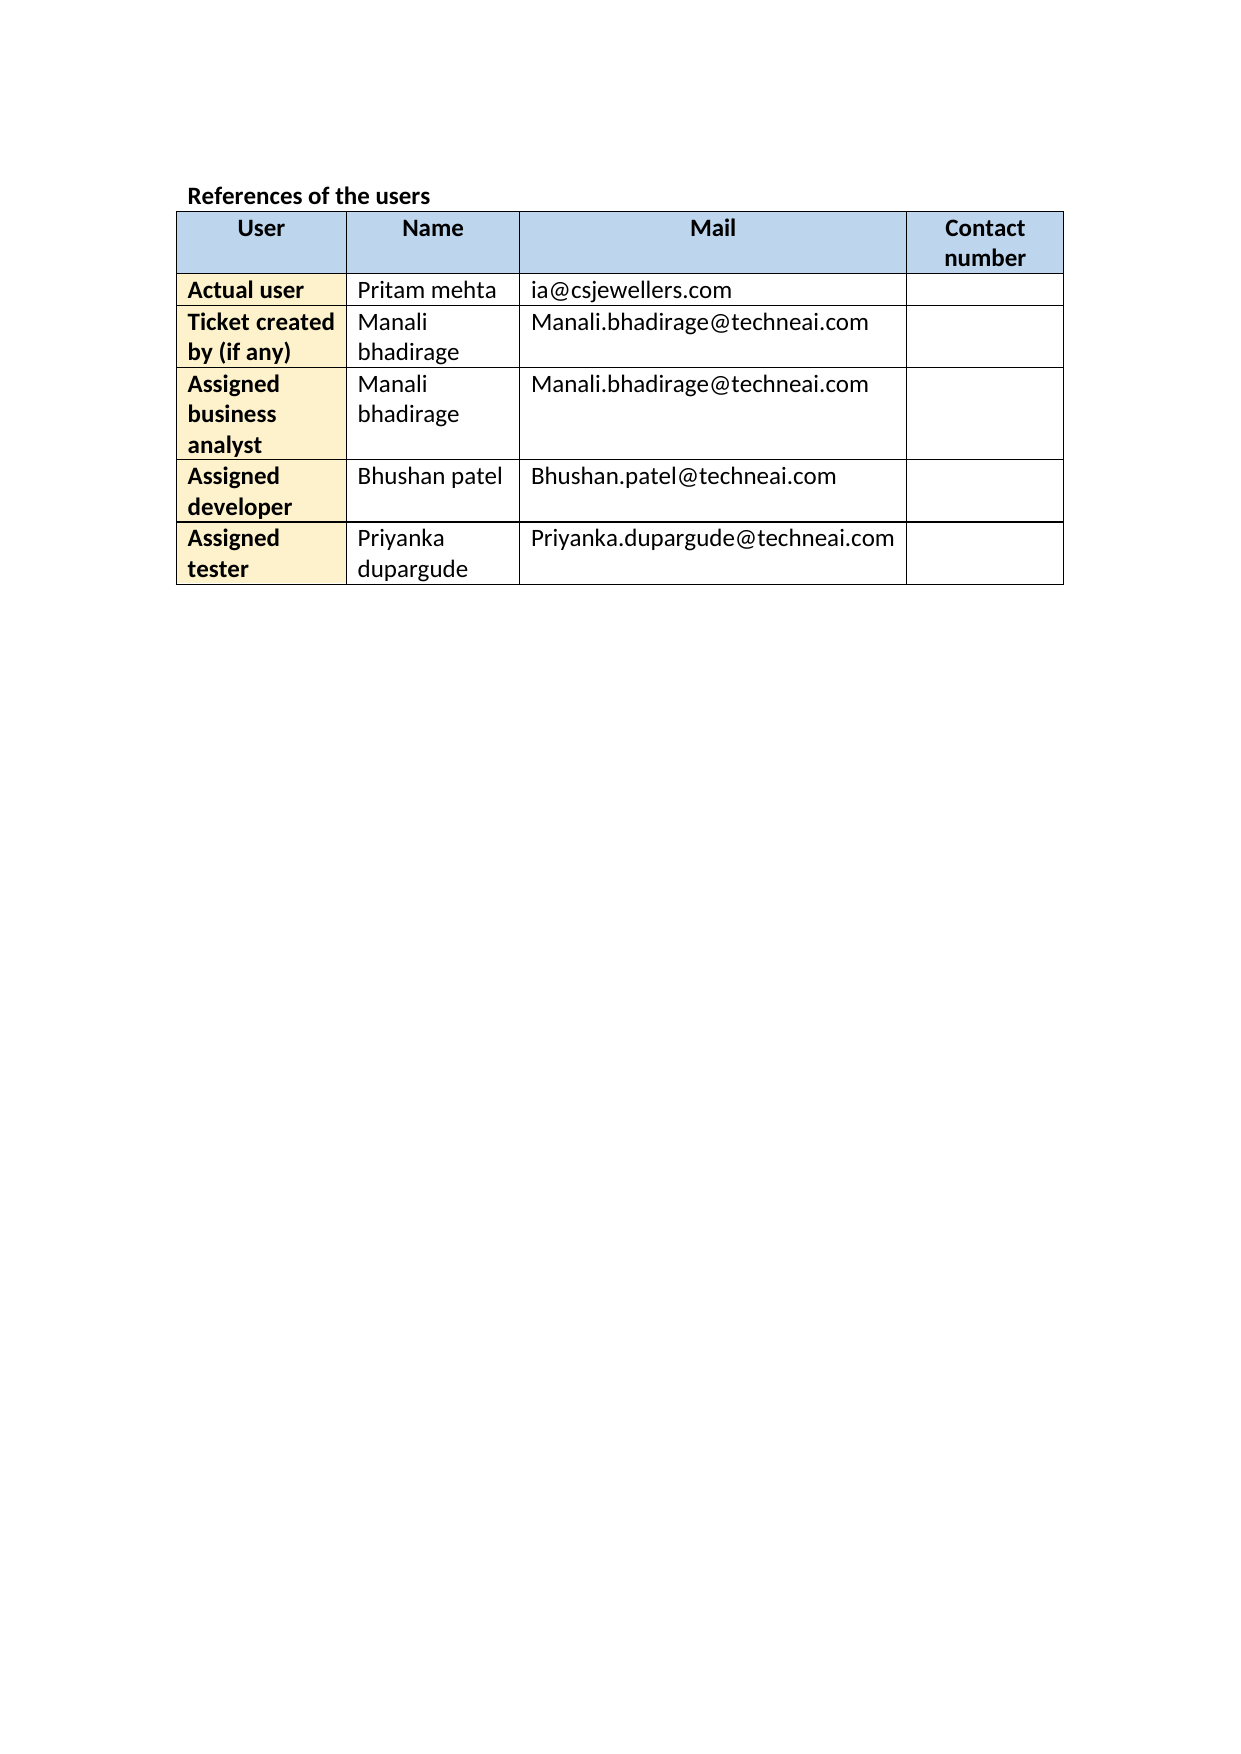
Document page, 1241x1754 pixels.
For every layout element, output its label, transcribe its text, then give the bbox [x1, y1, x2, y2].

text References of the users [187, 181, 1053, 211]
table_cell Bhushan patel [347, 460, 519, 521]
table_cell Ticket created by (if any) [177, 306, 346, 367]
table_cell Manali.bhadirage@techneai.com [520, 306, 906, 367]
table_cell Pritam mehta [347, 274, 519, 305]
table_cell Actual user [177, 274, 346, 305]
table_cell Assigned business analyst [177, 368, 346, 459]
table_cell [907, 460, 1063, 521]
table_cell Assigned tester [177, 523, 346, 583]
table_cell Manali bhadirage [347, 306, 519, 367]
table_cell Priyanka dupargude [347, 523, 519, 583]
table_cell [907, 523, 1063, 583]
table_header User [177, 212, 346, 273]
table_cell Bhushan.patel@techneai.com [520, 460, 906, 521]
table_cell Manali bhadirage [347, 368, 519, 459]
table_cell [907, 306, 1063, 367]
table_cell [907, 274, 1063, 305]
table_header Mail [520, 212, 906, 273]
table_header Name [347, 212, 519, 273]
table_cell [907, 368, 1063, 459]
table_cell Priyanka.dupargude@techneai.com [520, 523, 906, 583]
table_cell Assigned developer [177, 460, 346, 521]
table_cell Manali.bhadirage@techneai.com [520, 368, 906, 459]
table_cell ia@csjewellers.com [520, 274, 906, 305]
table_header Contact number [907, 212, 1063, 273]
